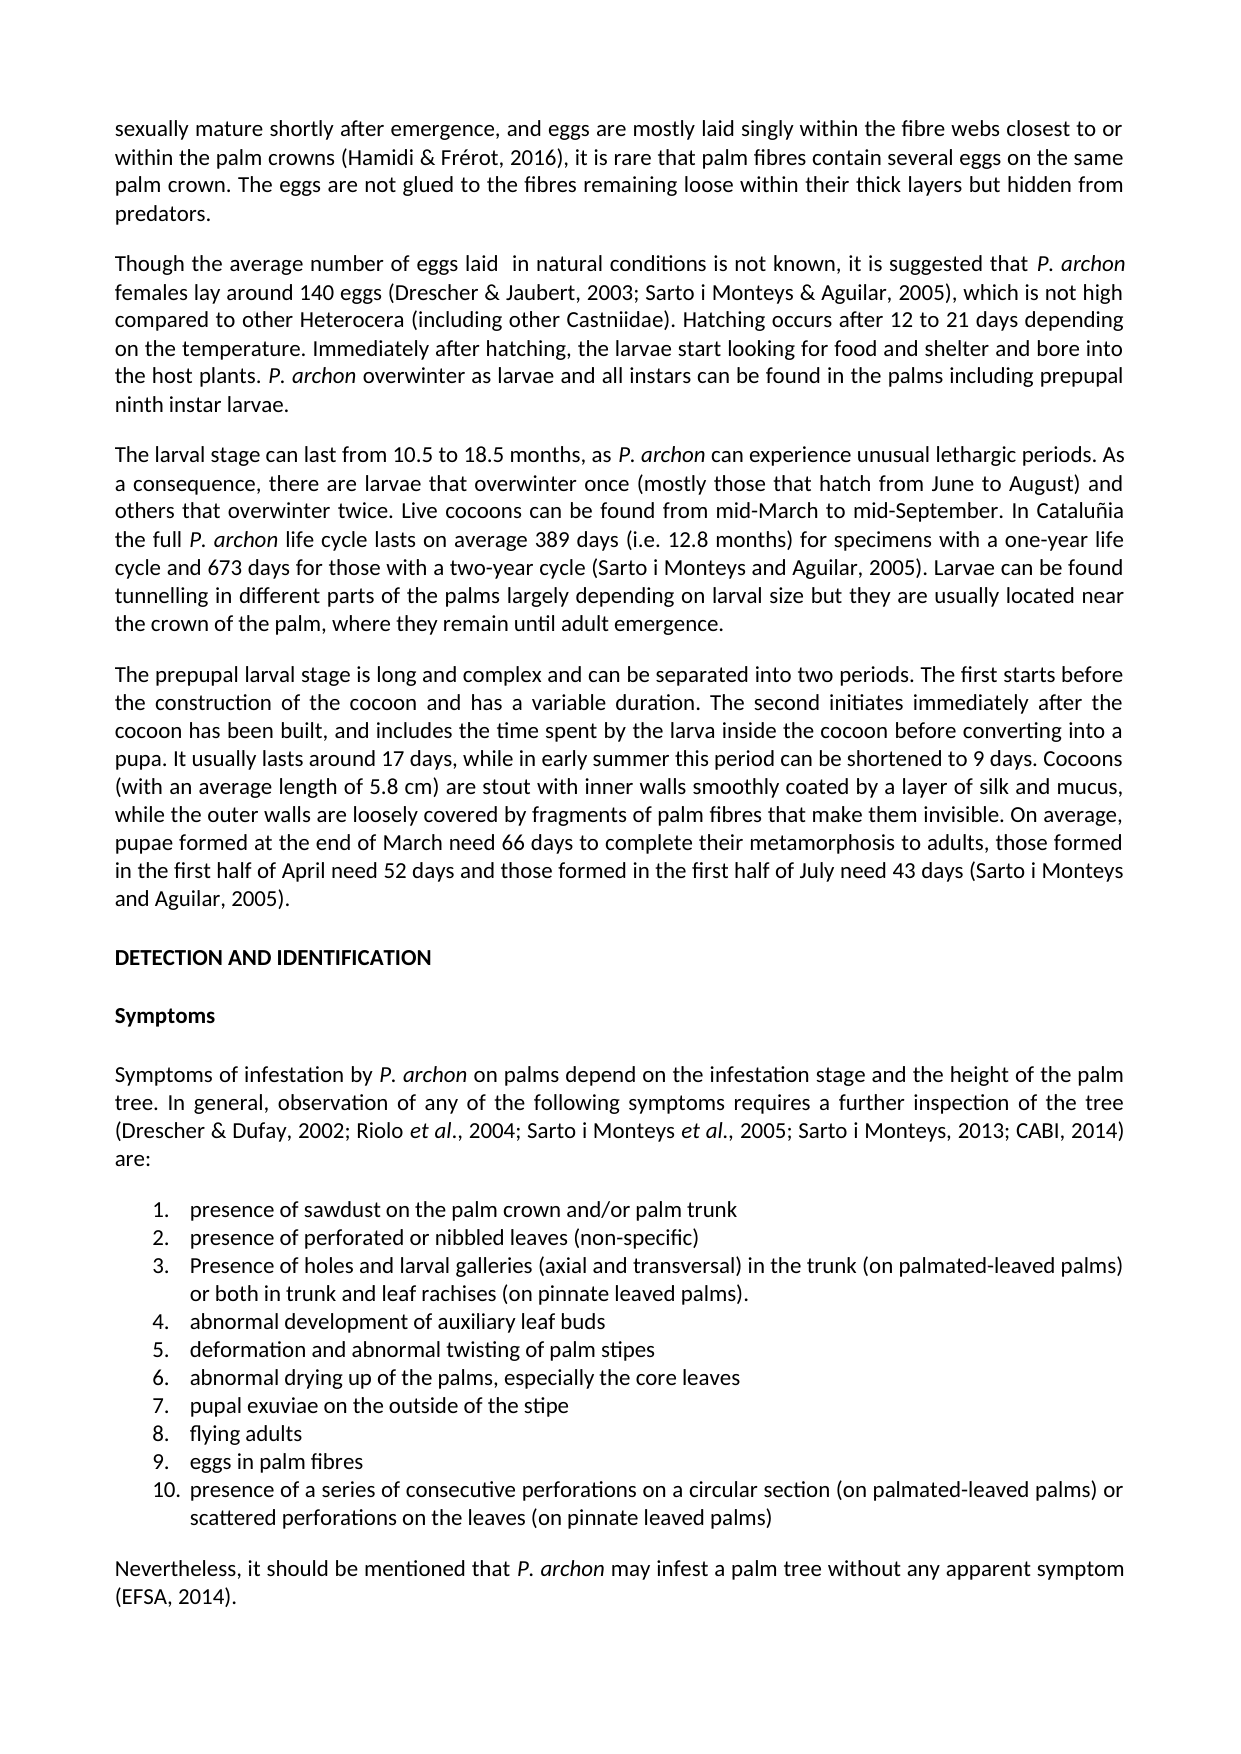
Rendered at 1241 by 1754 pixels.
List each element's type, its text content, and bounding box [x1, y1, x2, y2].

text Symptoms of infestation by P. archon on palms depend on the infestation stage and the height of the palm tree. In general, observation of any of the following symptoms requires a further inspection of the tree (Drescher & Dufay, 2002; Riolo et al., 2004; Sarto i Monteys et al., 2005; Sarto i Monteys, 2013; CABI, 2014) are: [114, 1060, 1126, 1172]
list abnormal drying up of the palms, especially the core leaves [152, 1363, 1126, 1391]
list eggs in palm fibres [152, 1447, 1126, 1475]
text The larval stage can last from 10.5 to 18.5 months, as P. archon can experience unusual lethargic periods. As a consequence, there are larvae that overwinter once (mostly those that hatch from June to August) and others that overwinter twice. Live cocoons can be found from mid-March to mid-September. In Cataluñia the full P. archon life cycle lasts on average 389 days (i.e. 12.8 months) for specimens with a one-year life cycle and 673 days for those with a two-year cycle (Sarto i Monteys and Aguilar, 2005). Larvae can be found tunnelling in different parts of the palms largely depending on larval size but they are usually located near the crown of the palm, where they remain until adult emergence. [114, 441, 1126, 637]
list presence of perforated or nibbled leaves (non-specific) [152, 1223, 1126, 1251]
list presence of sawdust on the palm crown and/or palm trunk [152, 1195, 1126, 1223]
list flying adults [152, 1419, 1126, 1447]
text Symptoms [114, 1002, 1126, 1030]
list pupal exuviae on the outside of the stipe [152, 1391, 1126, 1419]
list deformation and abnormal twisting of palm stipes [152, 1335, 1126, 1363]
text Though the average number of eggs laid in natural conditions is not known, it is suggested that P. archon females lay around 140 eggs (Drescher & Jaubert, 2003; Sarto i Monteys & Aguilar, 2005), which is not high compared to other Heterocera (including other Castniidae). Hatching occurs after 12 to 21 days depending on the temperature. Immediately after hatching, the larvae start looking for food and shelter and bore into the host plants. P. archon overwinter as larvae and all instars can be found in the palms including prepupal ninth instar larvae. [114, 249, 1126, 418]
text The prepupal larval stage is long and complex and can be separated into two periods. The first starts before the construction of the cocoon and has a variable duration. The second initiates immediately after the cocoon has been built, and includes the time spent by the larva inside the cocoon before converting into a pupa. It usually lasts around 17 days, while in early summer this period can be shortened to 9 days. Cocoons (with an average length of 5.8 cm) are stout with inner walls smoothly coated by a layer of silk and mucus, while the outer walls are loosely covered by fragments of palm fibres that make them invisible. On average, pupae formed at the end of March need 66 days to complete their metamorphosis to adults, those formed in the first half of April need 52 days and those formed in the first half of July need 43 days (Sarto i Monteys and Aguilar, 2005). [114, 660, 1126, 912]
text Nevertheless, it should be mentioned that P. archon may infest a palm tree without any apparent symptom (EFSA, 2014). [114, 1554, 1126, 1610]
list abnormal development of auxiliary leaf buds [152, 1307, 1126, 1335]
list Presence of holes and larval galleries (axial and transversal) in the trunk (on palmated-leaved palms) or both in trunk and leaf rachises (on pinnate leaved palms). [152, 1251, 1126, 1307]
text DETECTION AND IDENTIFICATION [114, 943, 1126, 971]
list presence of a series of consecutive perforations on a circular section (on palmated-leaved palms) or scattered perforations on the leaves (on pinnate leaved palms) [152, 1475, 1126, 1531]
